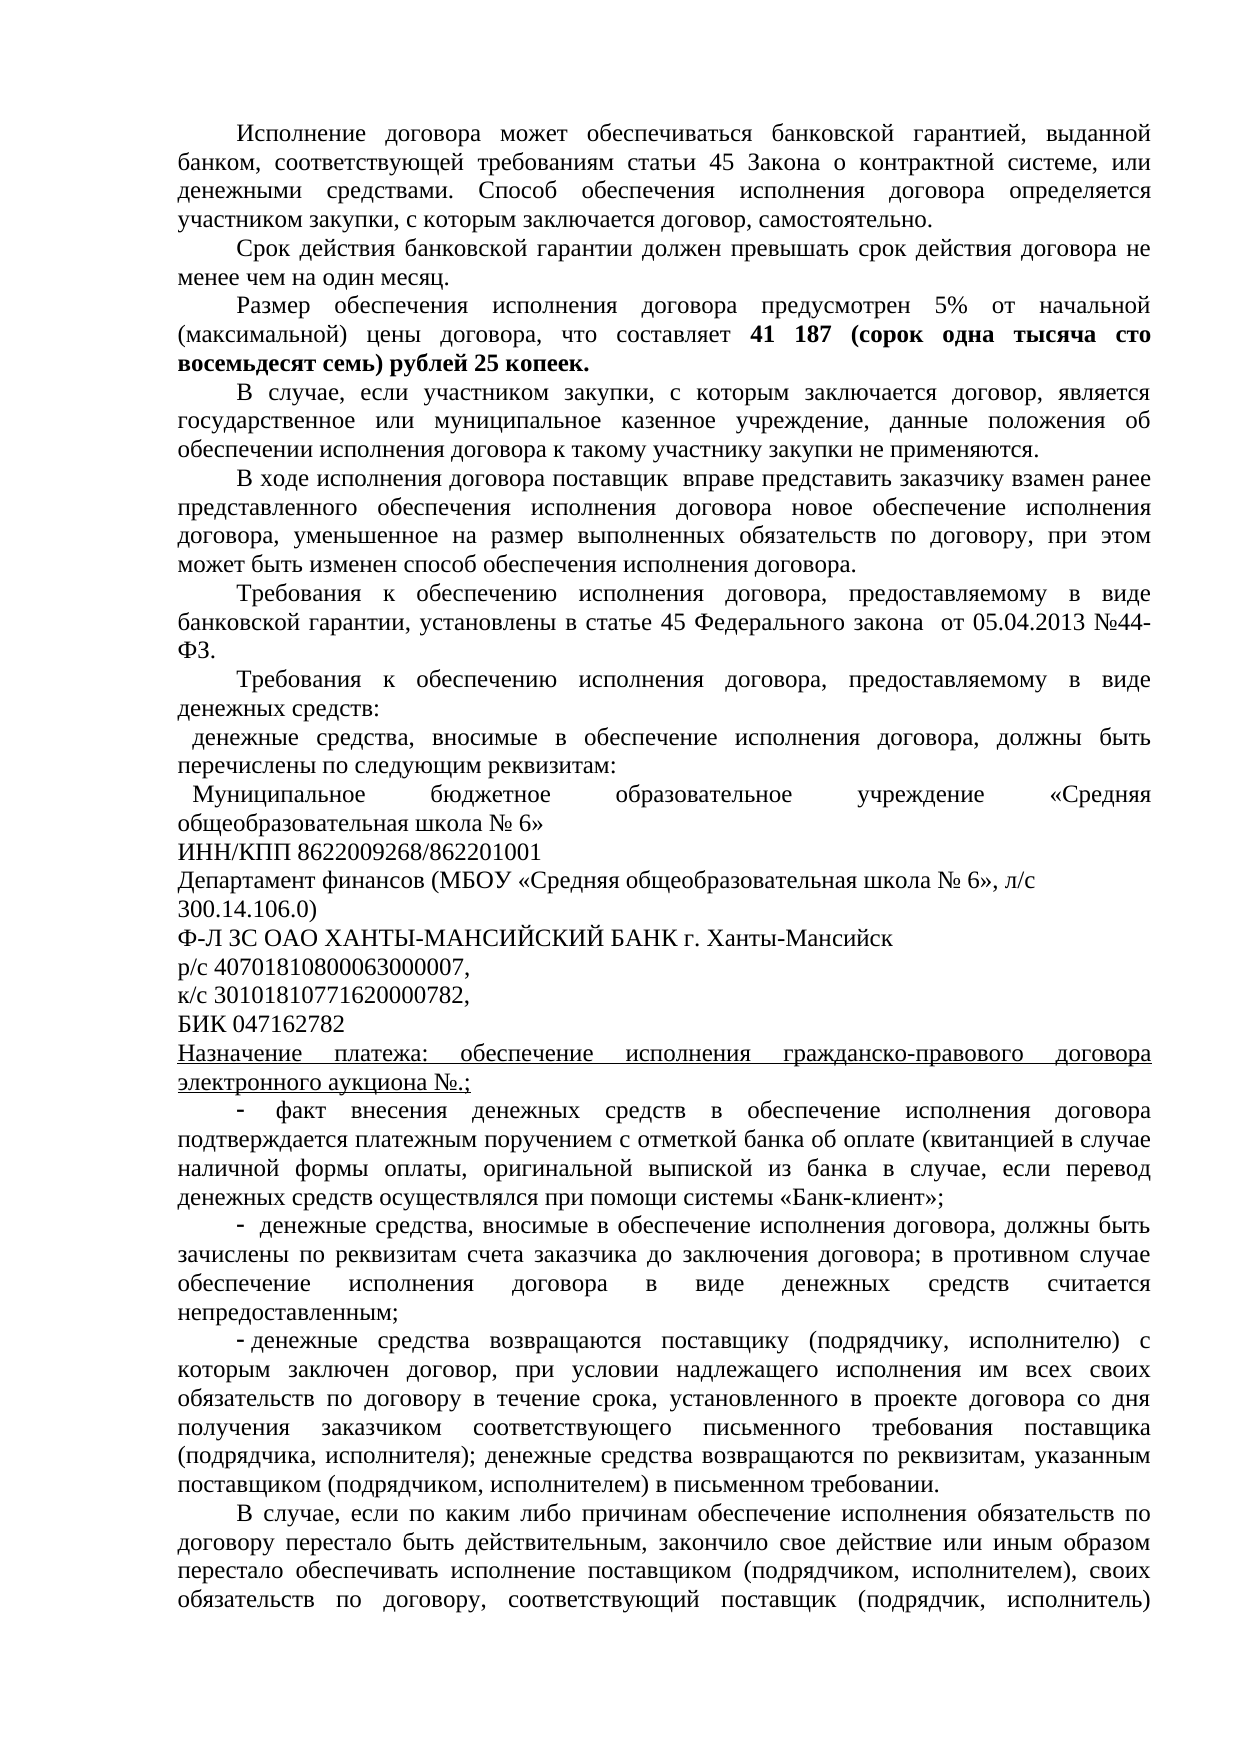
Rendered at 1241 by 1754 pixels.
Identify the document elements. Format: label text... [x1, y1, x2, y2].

text В случае, если участником закупки, с которым заключается договор, является государственное или муниципальное казенное учреждение, данные положения об обеспечении исполнения договора к такому участнику закупки не применяются. [177, 377, 1152, 463]
text денежные средства, вносимые в обеспечение исполнения договора, должны быть перечислены по следующим реквизитам: [177, 722, 1152, 779]
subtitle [177, 1498, 1152, 1613]
subtitle факт внесения денежных средств в обеспечение исполнения договора подтверждается платежным поручением с отметкой банка об оплате (квитанцией в случае наличной формы оплаты, оригинальной выпиской из банка в случае, если перевод денежных средств осуществлялся при помощи системы «Банк-клиент»; [177, 1096, 1152, 1211]
text Ф-Л ЗС ОАО ХАНТЫ-МАНСИЙСКИЙ БАНК г. Ханты-Мансийск [177, 923, 1152, 952]
subtitle Назначение платежа: обеспечение исполнения гражданско-правового договора электронного аукциона №.; [177, 1064, 1152, 1096]
text к/с 30101810771620000782, [177, 981, 1152, 1009]
text Муниципальное бюджетное образовательное учреждение «Средняя общеобразовательная школа № 6» [177, 779, 1152, 837]
text р/с 40701810800063000007, [177, 952, 1152, 981]
text Размер обеспечения исполнения договора предусмотрен 5% от начальной (максимальной) цены договора, что составляет 41 187 (сорок одна тысяча сто восемьдесят семь) рублей 25 копеек. [177, 291, 1152, 377]
text Департамент финансов (МБОУ «Средняя общеобразовательная школа № 6», л/с 300.14.106.0) [177, 866, 1152, 923]
subtitle Исполнение договора может обеспечиваться банковской гарантией, выданной банком, соответствующей требованиям статьи 45 Закона о контрактной системе, или денежными средствами. Способ обеспечения исполнения договора определяется участником закупки, с которым заключается договор, самостоятельно. [177, 118, 1152, 233]
subtitle денежные средства, вносимые в обеспечение исполнения договора, должны быть зачислены по реквизитам счета заказчика до заключения договора; в противном случае обеспечение исполнения договора в виде денежных средств считается непредоставленным; [177, 1211, 1152, 1326]
text Срок действия банковской гарантии должен превышать срок действия договора не менее чем на один месяц. [177, 233, 1152, 291]
text ИНН/КПП 8622009268/862201001 [177, 837, 1152, 866]
subtitle БИК 047162782 [177, 1009, 1152, 1038]
subtitle Назначение платежа: обеспечение исполнения гражданско-правового договора электронного аукциона №.; [177, 1038, 1152, 1063]
subtitle Требования к обеспечению исполнения договора, предоставляемому в виде банковской гарантии, установлены в статье 45 Федерального закона от 05.04.2013 №44-ФЗ. [177, 578, 1152, 664]
subtitle денежные средства возвращаются поставщику (подрядчику, исполнителю) с которым заключен договор, при условии надлежащего исполнения им всех своих обязательств по договору в течение срока, установленного в проекте договора со дня получения заказчиком соответствующего письменного требования поставщика (подрядчика, исполнителя); денежные средства возвращаются по реквизитам, указанным поставщиком (подрядчиком, исполнителем) в письменном требовании. [177, 1326, 1152, 1498]
subtitle В ходе исполнения договора поставщик вправе представить заказчику взамен ранее представленного обеспечения исполнения договора новое обеспечение исполнения договора, уменьшенное на размер выполненных обязательств по договору, при этом может быть изменен способ обеспечения исполнения договора. [177, 463, 1152, 578]
subtitle Требования к обеспечению исполнения договора, предоставляемому в виде денежных средств: [177, 664, 1152, 722]
